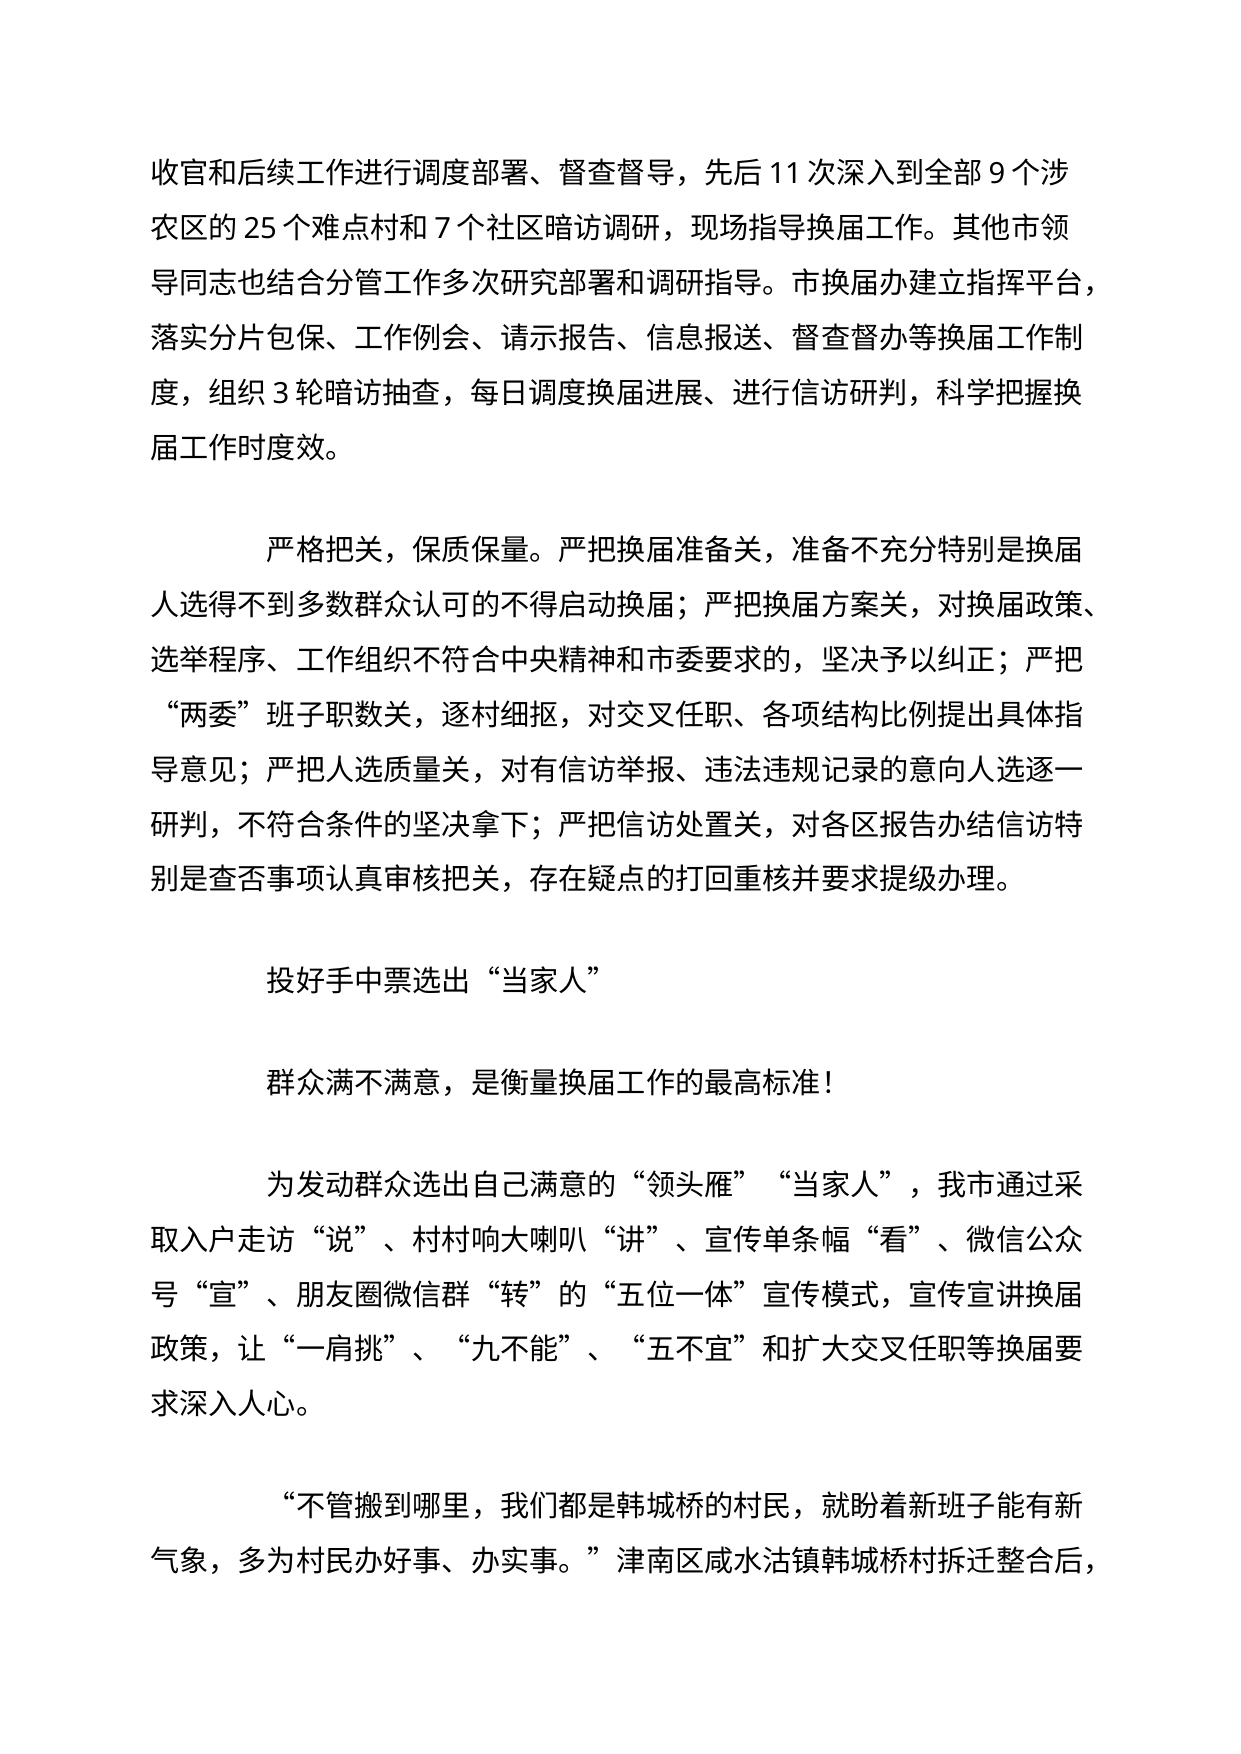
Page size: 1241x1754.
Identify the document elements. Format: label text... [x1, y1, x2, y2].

text 严格把关，保质保量。严把换届准备关，准备不充分特别是换届人选得不到多数群众认可的不得启动换届；严把换届方案关，对换届政策、选举程序、工作组织不符合中央精神和市委要求的，坚决予以纠正；严把“两委”班子职数关，逐村细抠，对交叉任职、各项结构比例提出具体指导意见；严把人选质量关，对有信访举报、违法违规记录的意向人选逐一研判，不符合条件的坚决拿下；严把信访处置关，对各区报告办结信访特别是查否事项认真审核把关，存在疑点的打回重核并要求提级办理。 [150, 527, 1090, 898]
text 为发动群众选出自己满意的“领头雁”“当家人”，我市通过采取入户走访“说”、村村响大喇叭“讲”、宣传单条幅“看”、微信公众号“宣”、朋友圈微信群“转”的“五位一体”宣传模式，宣传宣讲换届政策，让“一肩挑”、“九不能”、“五不宜”和扩大交叉任职等换届要求深入人心。 [150, 1161, 1090, 1423]
text 投好手中票选出“当家人” [150, 958, 1090, 1000]
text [150, 1483, 1090, 1580]
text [150, 150, 1090, 467]
text 群众满不满意，是衡量换届工作的最高标准！ [150, 1059, 1090, 1102]
